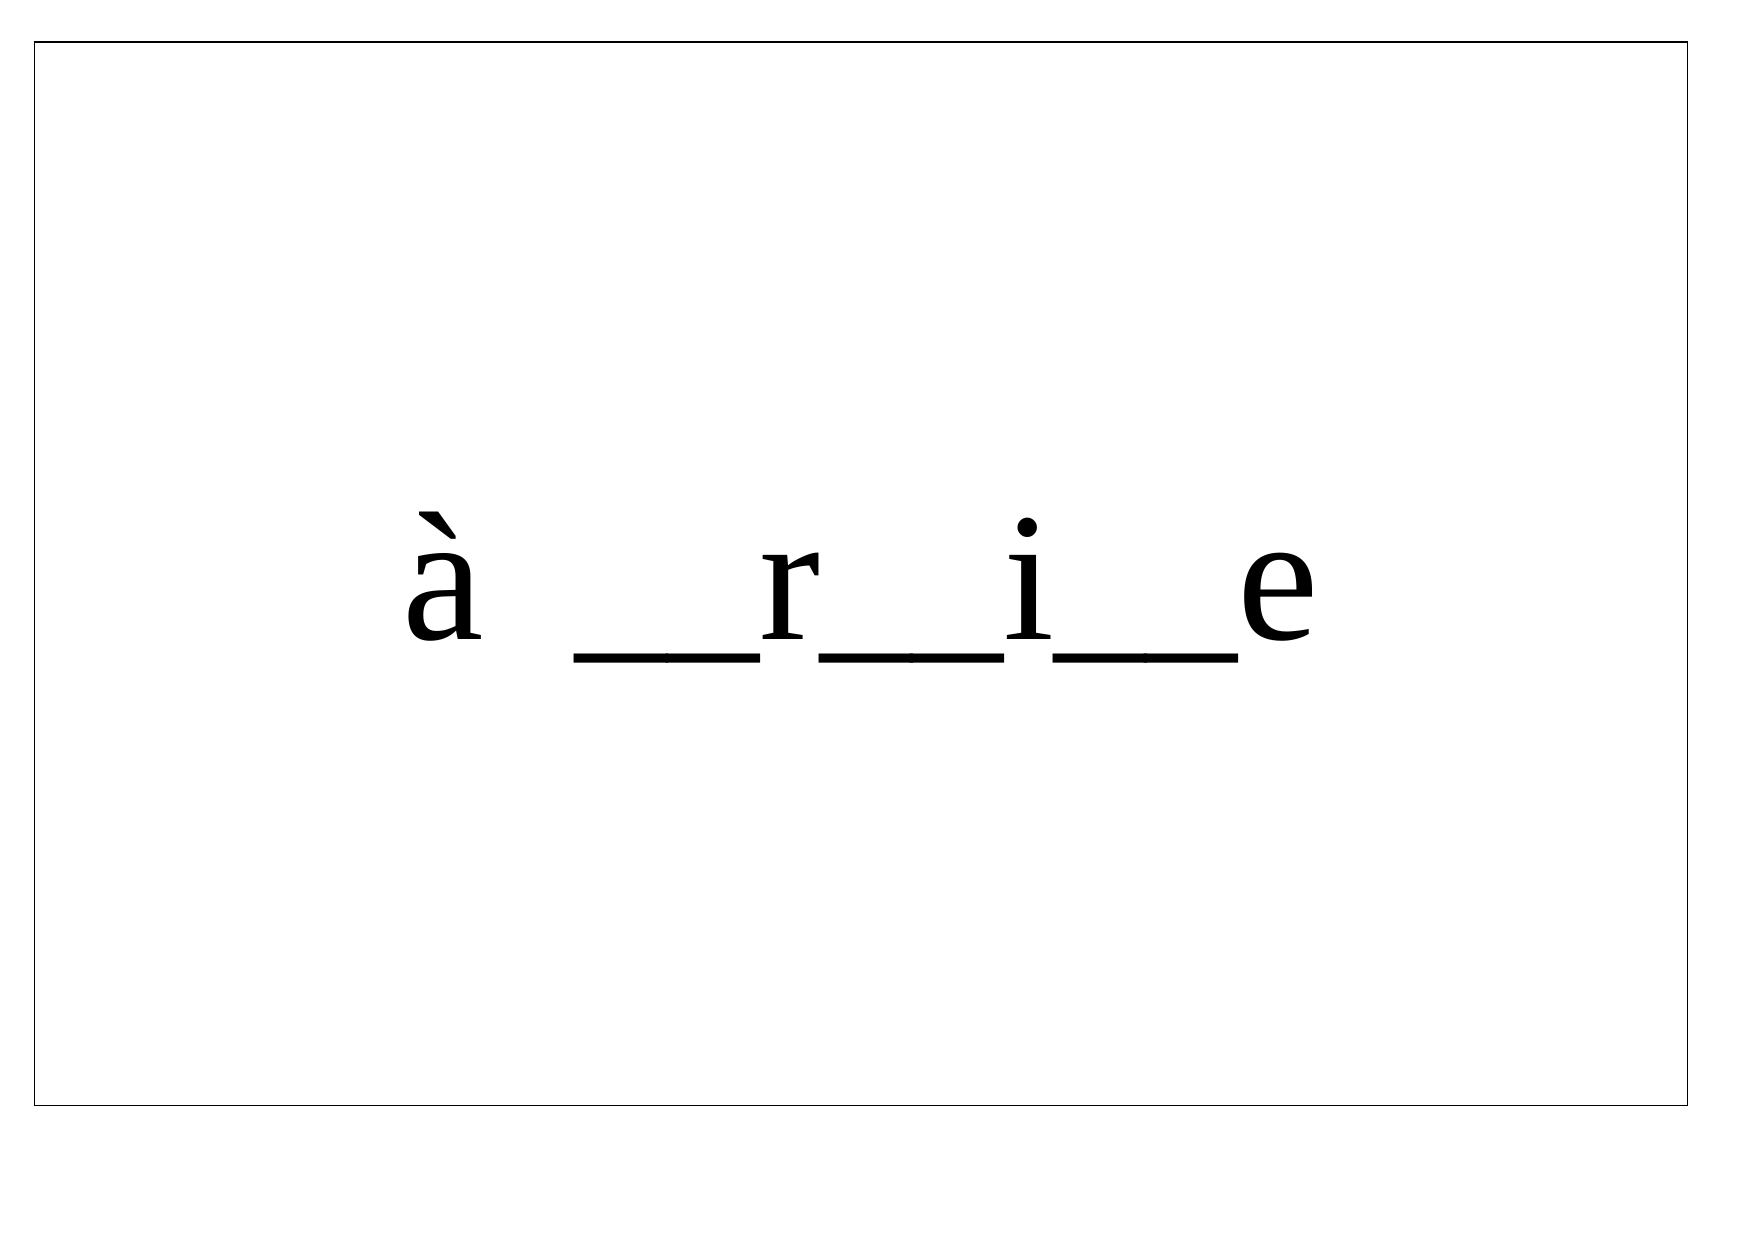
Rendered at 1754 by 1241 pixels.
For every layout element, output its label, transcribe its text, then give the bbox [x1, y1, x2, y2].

table_cell à __r__i__e [35, 43, 1687, 1104]
